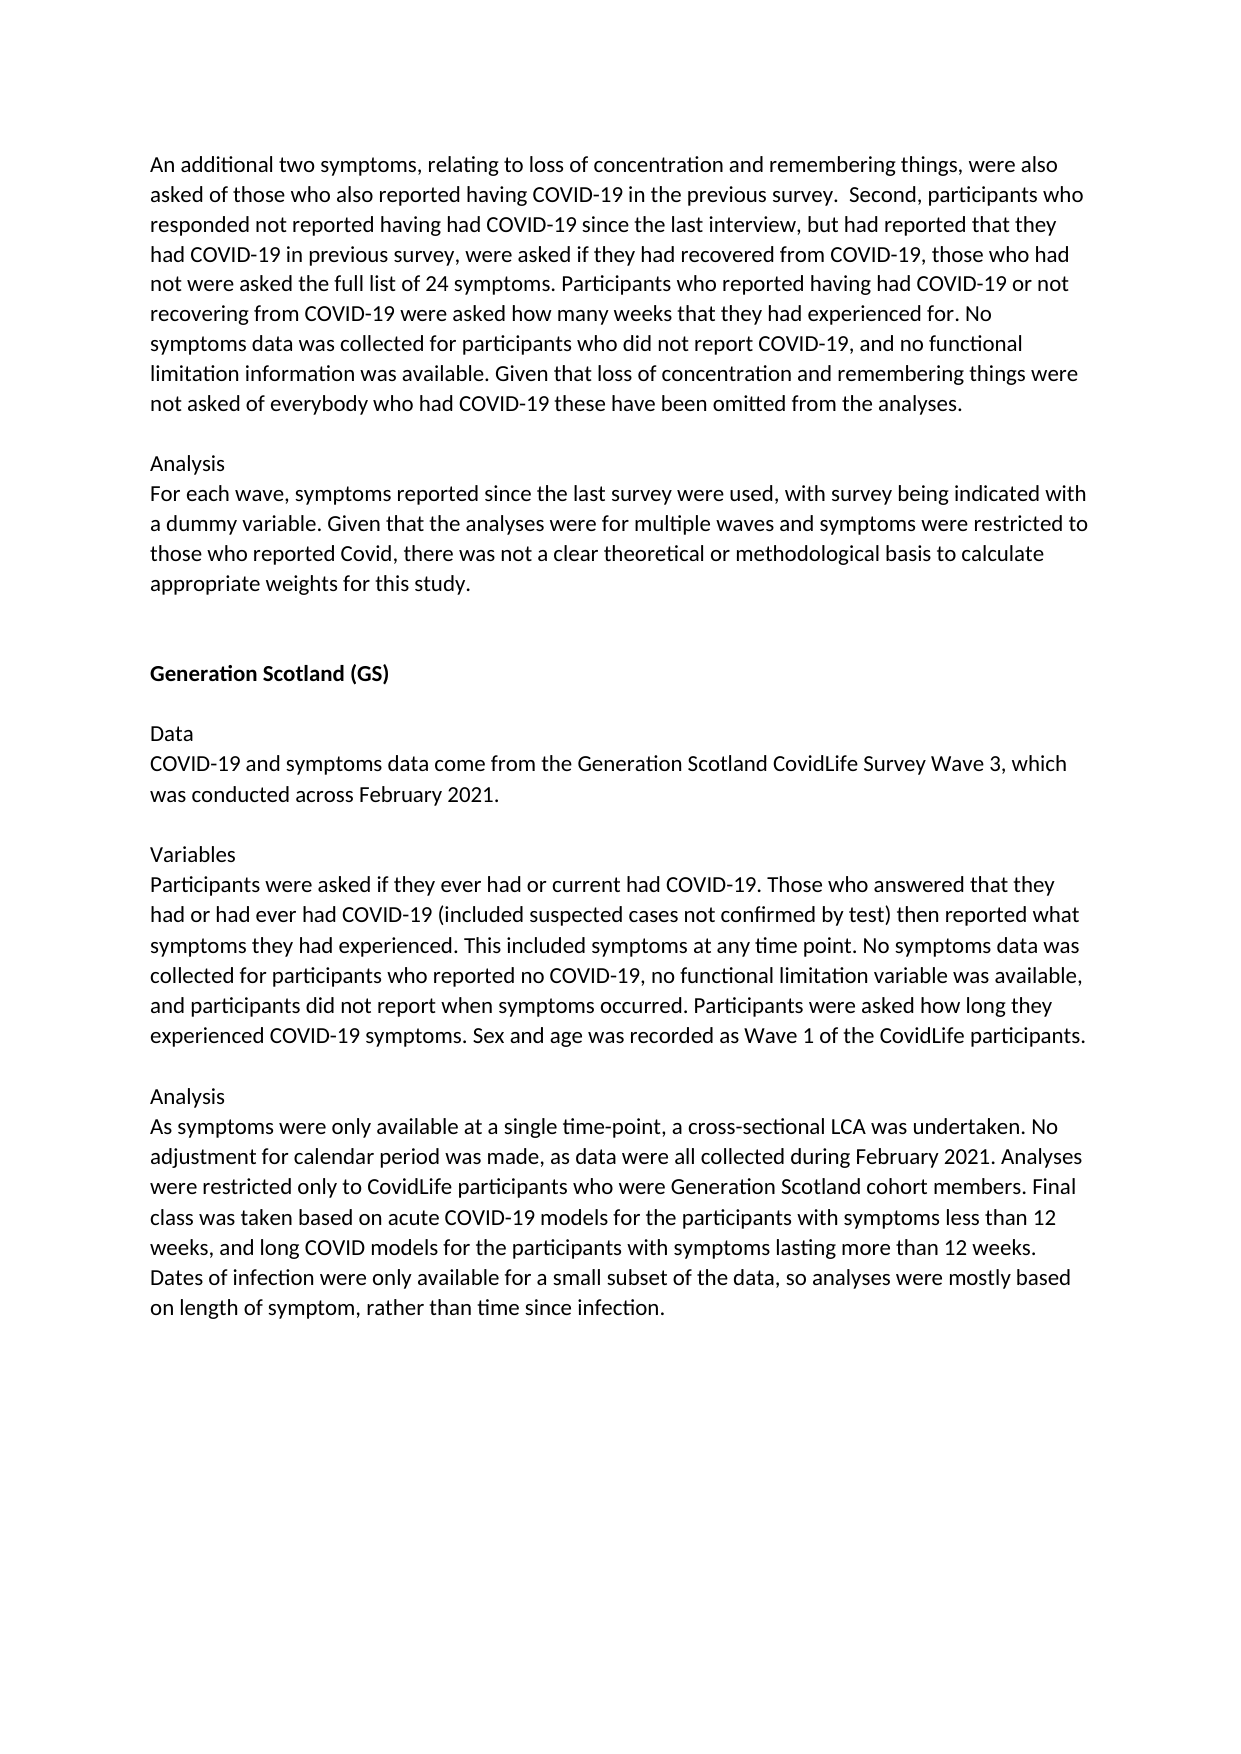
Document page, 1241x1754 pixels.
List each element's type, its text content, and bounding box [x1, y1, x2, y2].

text Analysis As symptoms were only available at a single time-point, a cross-sectional LCA was undertaken. No adjustment for calendar period was made, as data were all collected during February 2021. Analyses were restricted only to CovidLife participants who were Generation Scotland cohort members. Final class was taken based on acute COVID-19 models for the participants with symptoms less than 12 weeks, and long COVID models for the participants with symptoms lasting more than 12 weeks. Dates of infection were only available for a small subset of the data, so analyses were mostly based on length of symptom, rather than time since infection. [150, 1082, 1090, 1321]
text Analysis [150, 449, 1090, 477]
text For each wave, symptoms reported since the last survey were used, with survey being indicated with a dummy variable. Given that the analyses were for multiple waves and symptoms were restricted to those who reported Covid, there was not a clear theoretical or methodological basis to calculate appropriate weights for this study. [150, 479, 1090, 597]
text Data [150, 719, 1090, 747]
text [150, 150, 1090, 417]
text COVID-19 and symptoms data come from the Generation Scotland CovidLife Survey Wave 3, which was conducted across February 2021. [150, 749, 1090, 808]
text Participants were asked if they ever had or current had COVID-19. Those who answered that they had or had ever had COVID-19 (included suspected cases not confirmed by test) then reported what symptoms they had experienced. This included symptoms at any time point. No symptoms data was collected for participants who reported no COVID-19, no functional limitation variable was available, and participants did not report when symptoms occurred. Participants were asked how long they experienced COVID-19 symptoms. Sex and age was recorded as Wave 1 of the CovidLife participants. [150, 870, 1090, 1049]
text Generation Scotland (GS) [150, 659, 1090, 687]
text Variables [150, 840, 1090, 868]
